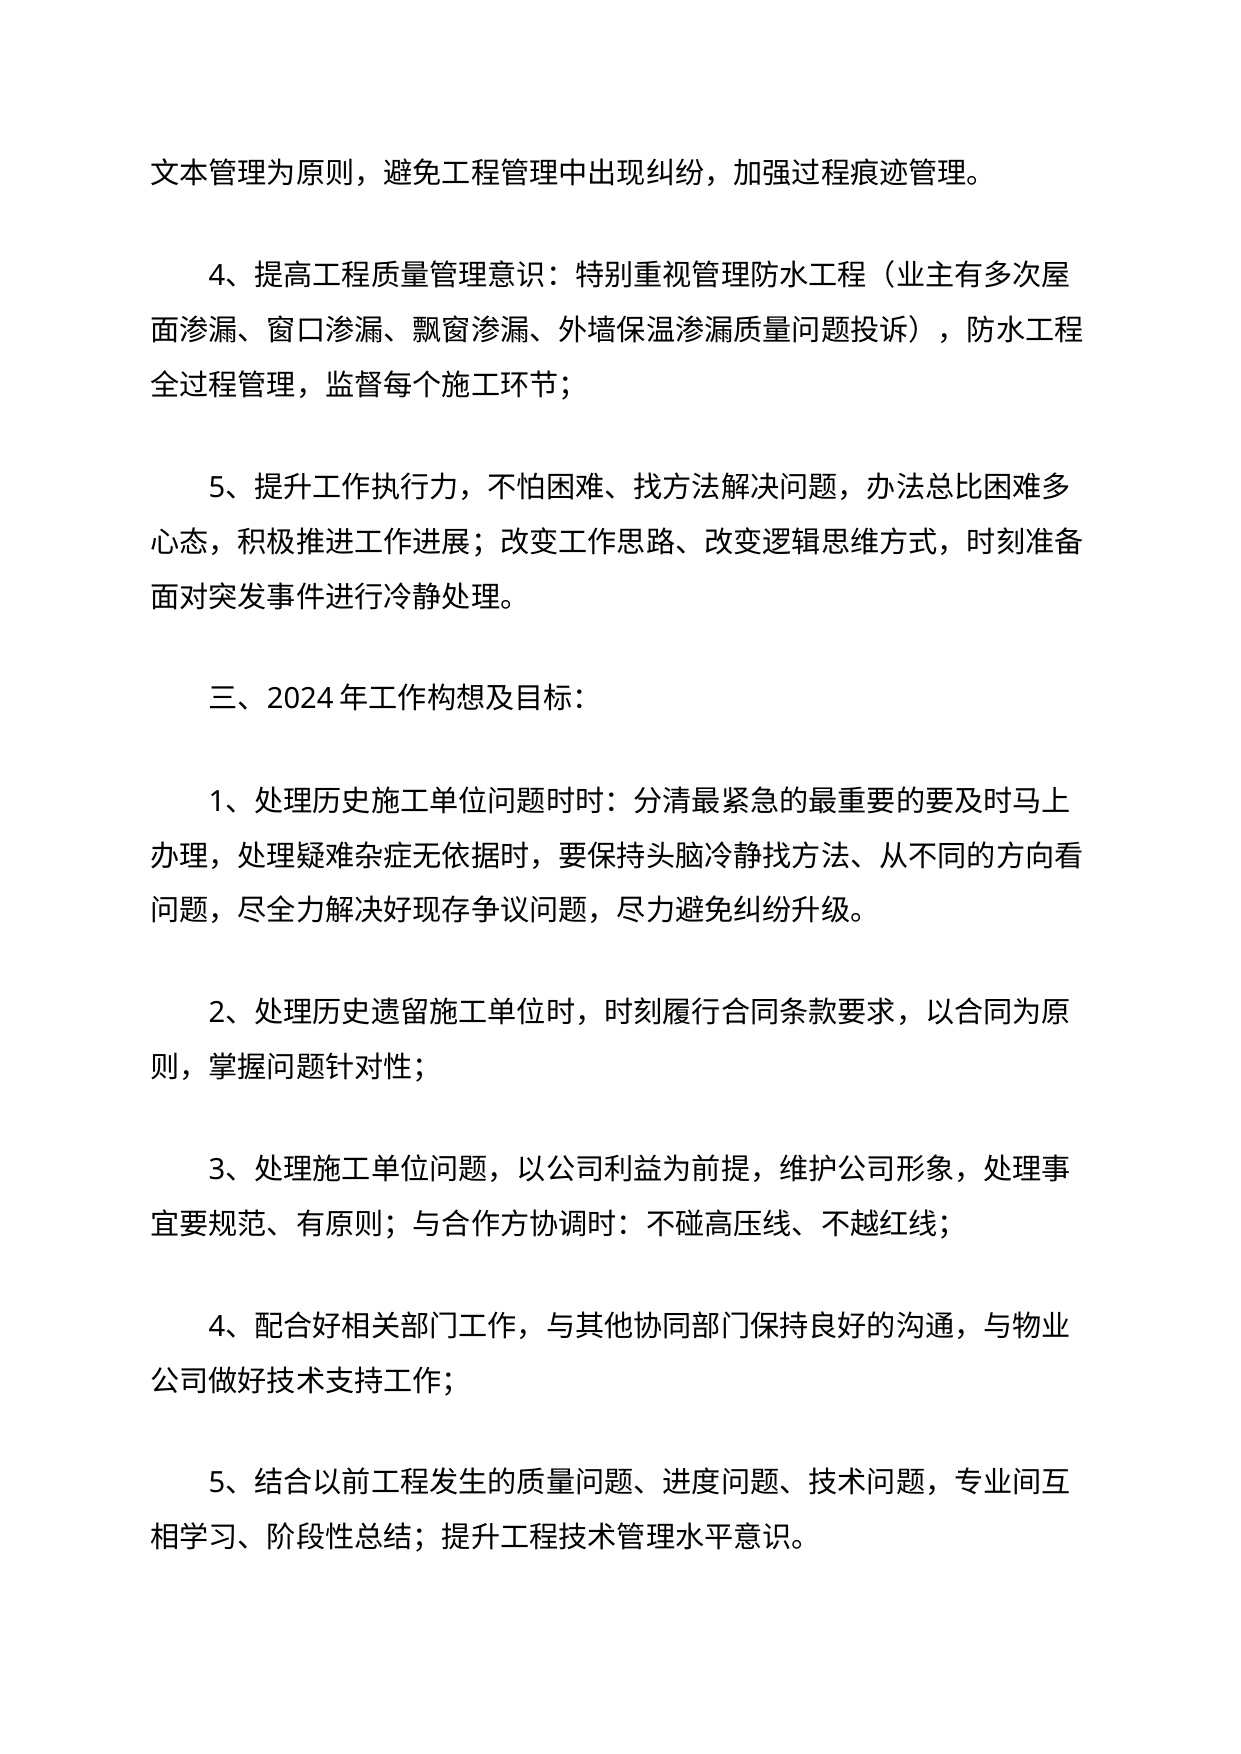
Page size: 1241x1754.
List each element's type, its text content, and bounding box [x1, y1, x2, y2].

text 5、结合以前工程发生的质量问题、进度问题、技术问题，专业间互相学习、阶段性总结；提升工程技术管理水平意识。 [150, 1459, 1090, 1556]
text 4、提高工程质量管理意识：特别重视管理防水工程（业主有多次屋面渗漏、窗口渗漏、飘窗渗漏、外墙保温渗漏质量问题投诉），防水工程全过程管理，监督每个施工环节； [150, 252, 1090, 404]
text 2、处理历史遗留施工单位时，时刻履行合同条款要求，以合同为原则，掌握问题针对性； [150, 989, 1090, 1086]
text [150, 150, 1090, 192]
text 3、处理施工单位问题，以公司利益为前提，维护公司形象，处理事宜要规范、有原则；与合作方协调时：不碰高压线、不越红线； [150, 1146, 1090, 1243]
text 三、2024年工作构想及目标： [150, 675, 1090, 717]
text 4、配合好相关部门工作，与其他协同部门保持良好的沟通，与物业公司做好技术支持工作； [150, 1302, 1090, 1399]
text 1、处理历史施工单位问题时时：分清最紧急的最重要的要及时马上办理，处理疑难杂症无依据时，要保持头脑冷静找方法、从不同的方向看问题，尽全力解决好现存争议问题，尽力避免纠纷升级。 [150, 777, 1090, 929]
text 5、提升工作执行力，不怕困难、找方法解决问题，办法总比困难多心态，积极推进工作进展；改变工作思路、改变逻辑思维方式，时刻准备面对突发事件进行冷静处理。 [150, 463, 1090, 616]
